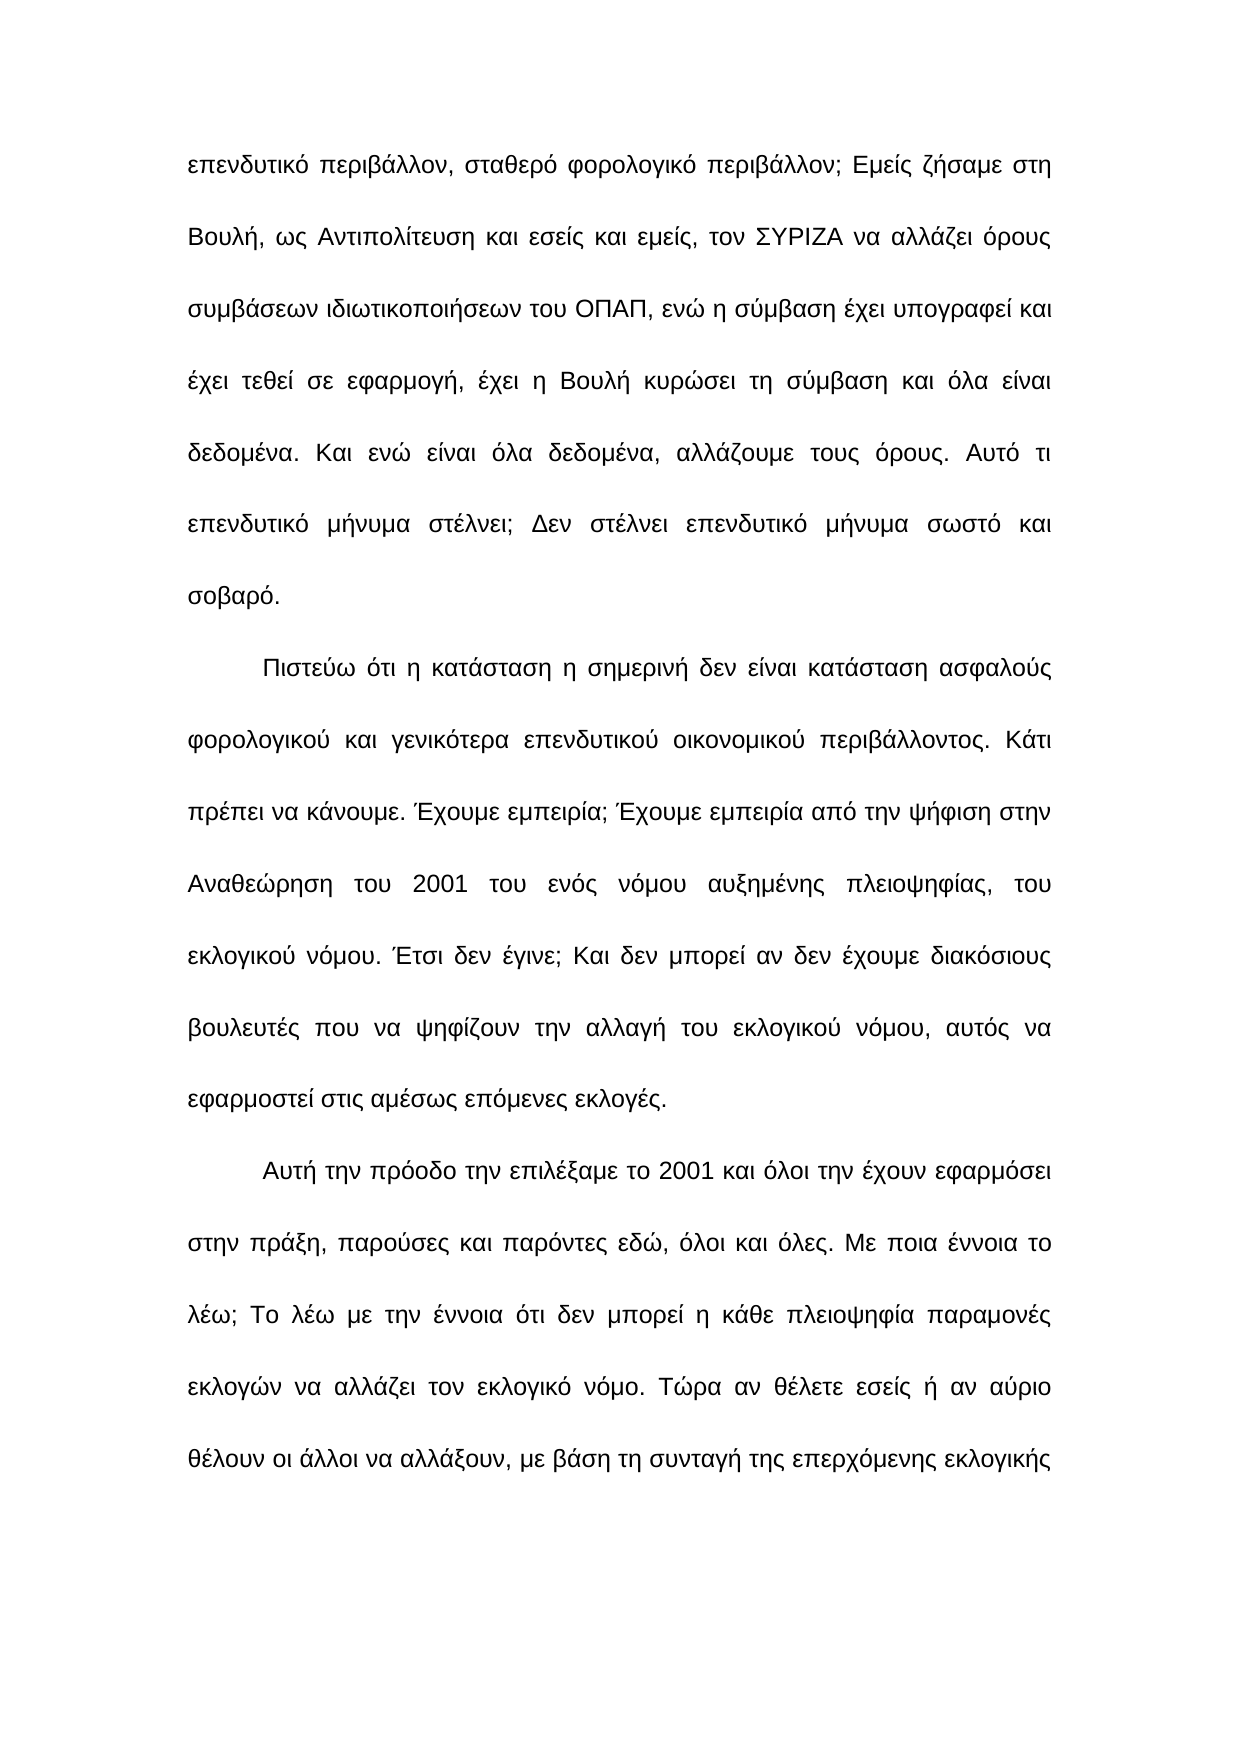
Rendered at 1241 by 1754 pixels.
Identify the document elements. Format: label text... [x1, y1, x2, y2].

text Πιστεύω ότι η κατάσταση η σημερινή δεν είναι κατάσταση ασφαλούς φορολογικού και γενικότερα επενδυτικού οικονομικού περιβάλλοντος. Κάτι πρέπει να κάνουμε. Έχουμε εμπειρία; Έχουμε εμπειρία από την ψήφιση στην Αναθεώρηση του 2001 του ενός νόμου αυξημένης πλειοψηφίας, του εκλογικού νόμου. Έτσι δεν έγινε; Και δεν μπορεί αν δεν έχουμε διακόσιους βουλευτές που να ψηφίζουν την αλλαγή του εκλογικού νόμου, αυτός να εφαρμοστεί στις αμέσως επόμενες εκλογές. [187, 653, 1053, 1113]
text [187, 150, 1053, 610]
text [187, 1156, 1053, 1472]
